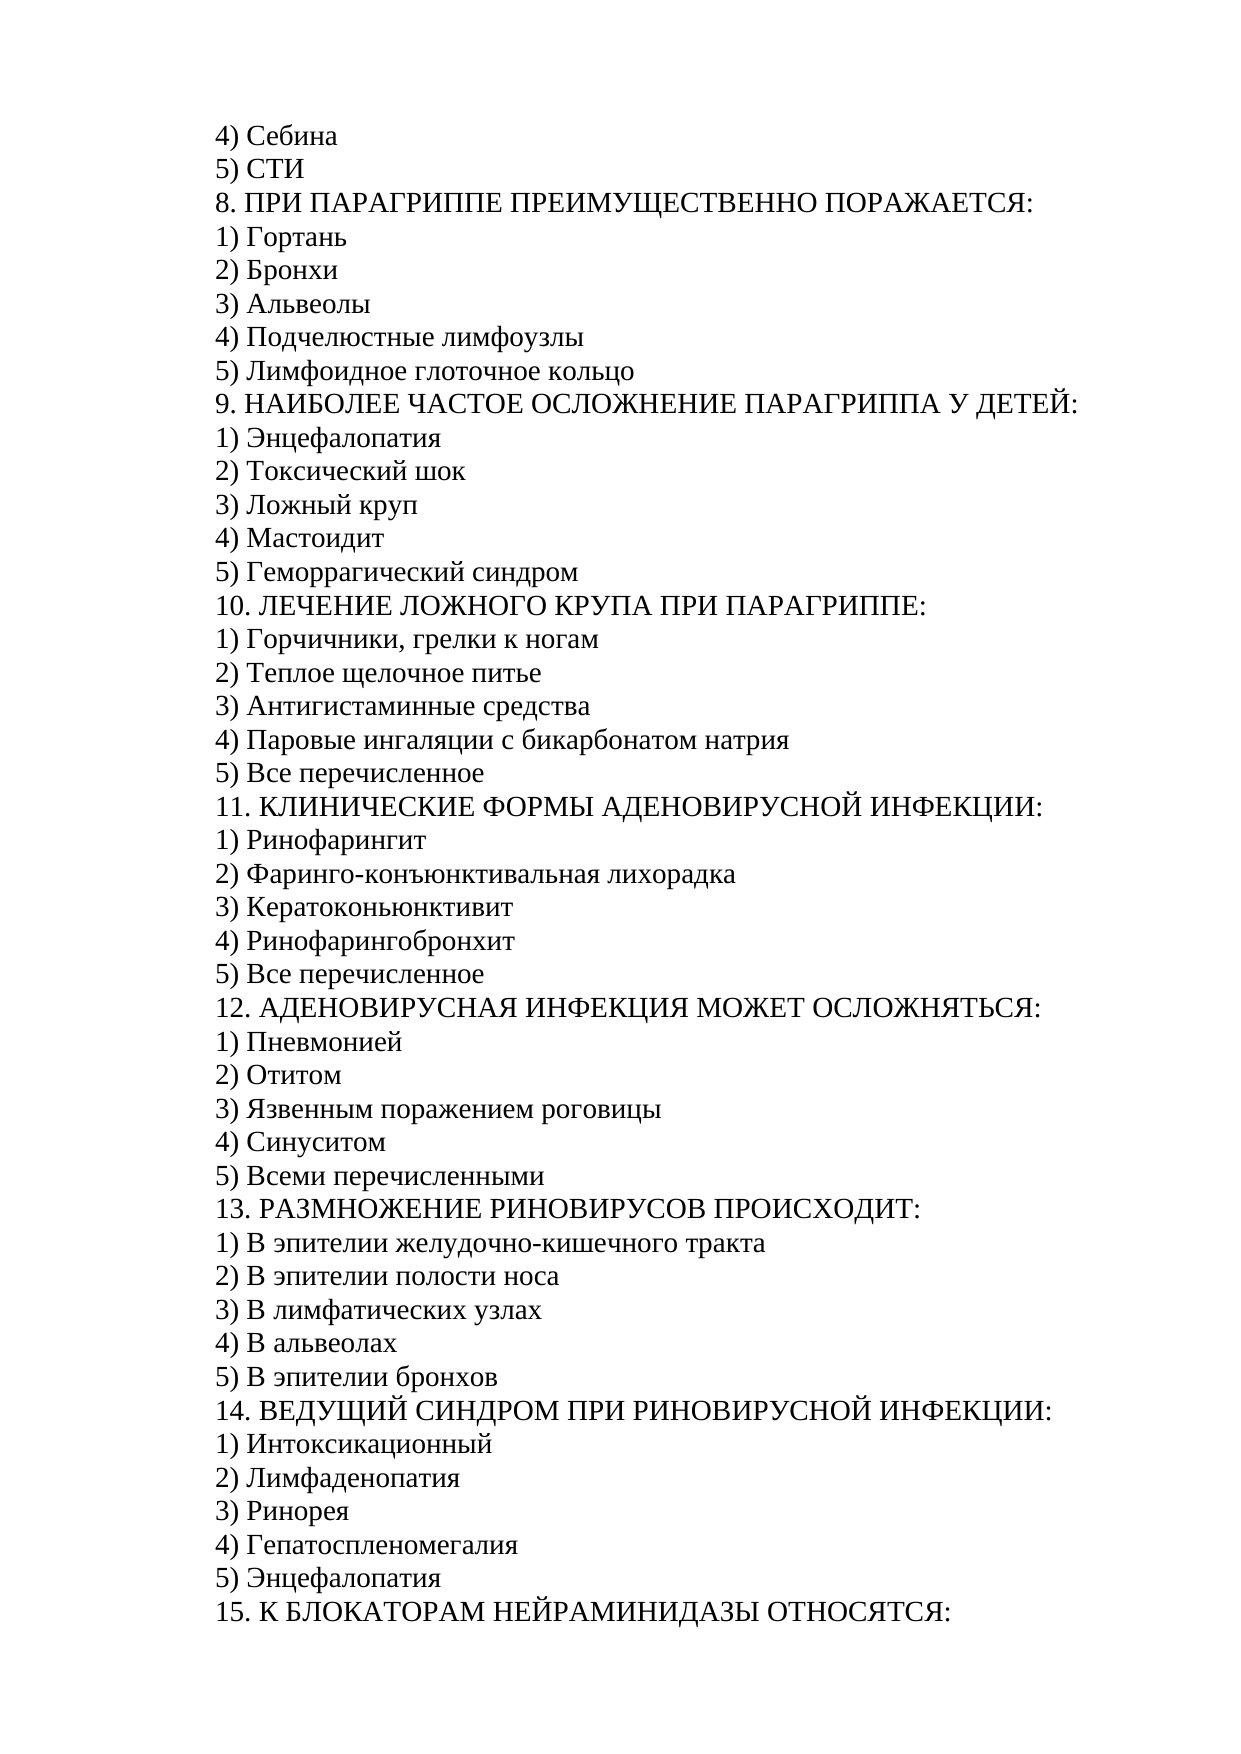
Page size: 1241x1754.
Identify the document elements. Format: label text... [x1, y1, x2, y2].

text 4) Подчелюстные лимфоузлы [177, 319, 1152, 353]
text 15. К блокаторам нейраминидазы относятся: [177, 1594, 1152, 1627]
text 4) В альвеолах [177, 1326, 1152, 1359]
text 5) В эпителии бронхов [177, 1359, 1152, 1393]
text 12. Аденовирусная инфекция может осложняться: [177, 990, 1152, 1024]
text 3) Кератоконьюнктивит [177, 889, 1152, 923]
text 5) СТИ [177, 152, 1152, 185]
text 2) Бронхи [177, 252, 1152, 286]
text 5) Все перечисленное [177, 755, 1152, 789]
text 2) Токсический шок [177, 453, 1152, 487]
text 2) Фаринго-конъюнктивальная лихорадка [177, 856, 1152, 889]
text 13. Размножение риновирусов происходит: [177, 1191, 1152, 1225]
text 5) Геморрагический синдром [177, 554, 1152, 588]
text 2) Лимфаденопатия [177, 1460, 1152, 1493]
text 11. Клинические формы аденовирусной инфекции: [177, 789, 1152, 822]
text 8. При парагриппе преимущественно поражается: [177, 185, 1152, 219]
text 4) Гепатоспленомегалия [177, 1527, 1152, 1560]
text 2) В эпителии полости носа [177, 1258, 1152, 1292]
text 5) Всеми перечисленными [177, 1158, 1152, 1191]
text 4) Себина [177, 118, 1152, 152]
text 10. Лечение ложного крупа при парагриппе: [177, 588, 1152, 621]
text 3) Язвенным поражением роговицы [177, 1091, 1152, 1124]
text 2) Теплое щелочное питье [177, 655, 1152, 688]
text 1) Гортань [177, 219, 1152, 252]
text 1) Пневмонией [177, 1024, 1152, 1057]
text 5) Все перечисленное [177, 957, 1152, 990]
text 3) Ринорея [177, 1493, 1152, 1527]
text 1) Интоксикационный [177, 1426, 1152, 1460]
text 3) Альвеолы [177, 286, 1152, 319]
text 1) Ринофарингит [177, 822, 1152, 856]
text 2) Отитом [177, 1057, 1152, 1091]
text 5) Энцефалопатия [177, 1560, 1152, 1594]
text 1) В эпителии желудочно-кишечного тракта [177, 1225, 1152, 1258]
text 4) Ринофарингобронхит [177, 923, 1152, 957]
text 14. Ведущий синдром при риновирусной инфекции: [177, 1393, 1152, 1426]
text 1) Энцефалопатия [177, 420, 1152, 453]
text 5) Лимфоидное глоточное кольцо [177, 353, 1152, 386]
text 4) Мастоидит [177, 521, 1152, 554]
text 4) Паровые ингаляции с бикарбонатом натрия [177, 722, 1152, 755]
text 1) Горчичники, грелки к ногам [177, 621, 1152, 655]
text 3) Ложный круп [177, 487, 1152, 521]
text 3) Антигистаминные средства [177, 688, 1152, 722]
text 4) Синуситом [177, 1124, 1152, 1158]
text 3) В лимфатических узлах [177, 1292, 1152, 1326]
text 9. Наиболее частое осложнение парагриппа у детей: [177, 386, 1152, 420]
